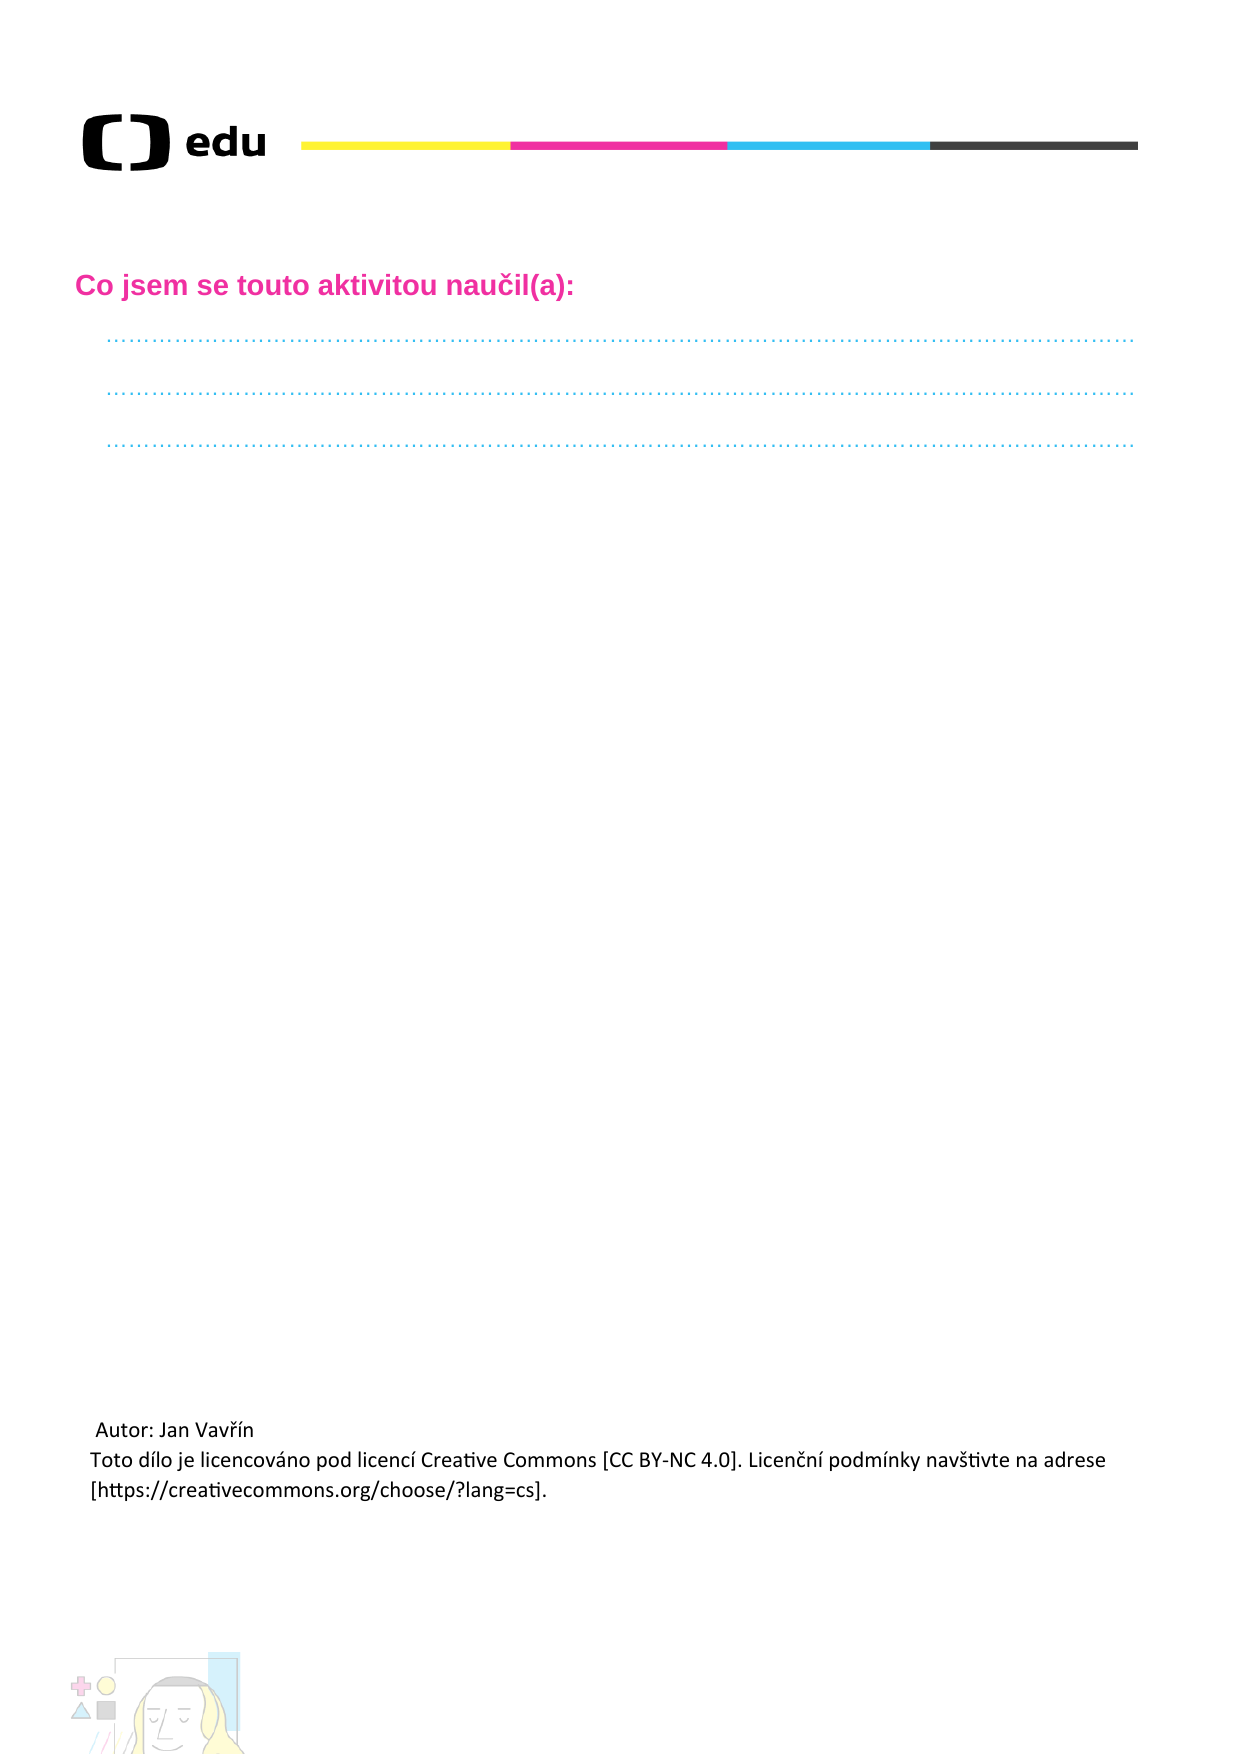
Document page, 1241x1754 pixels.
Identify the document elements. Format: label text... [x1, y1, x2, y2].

text ……………………………………………………………………………………………………………………………………………………………………………………………………………………………………………………………………………………………………………………………………………………………………… [104, 321, 1153, 452]
picture [75, 106, 1150, 201]
picture [58, 1652, 246, 1754]
text Co jsem se touto aktivitou naučil(a): [75, 268, 1152, 301]
